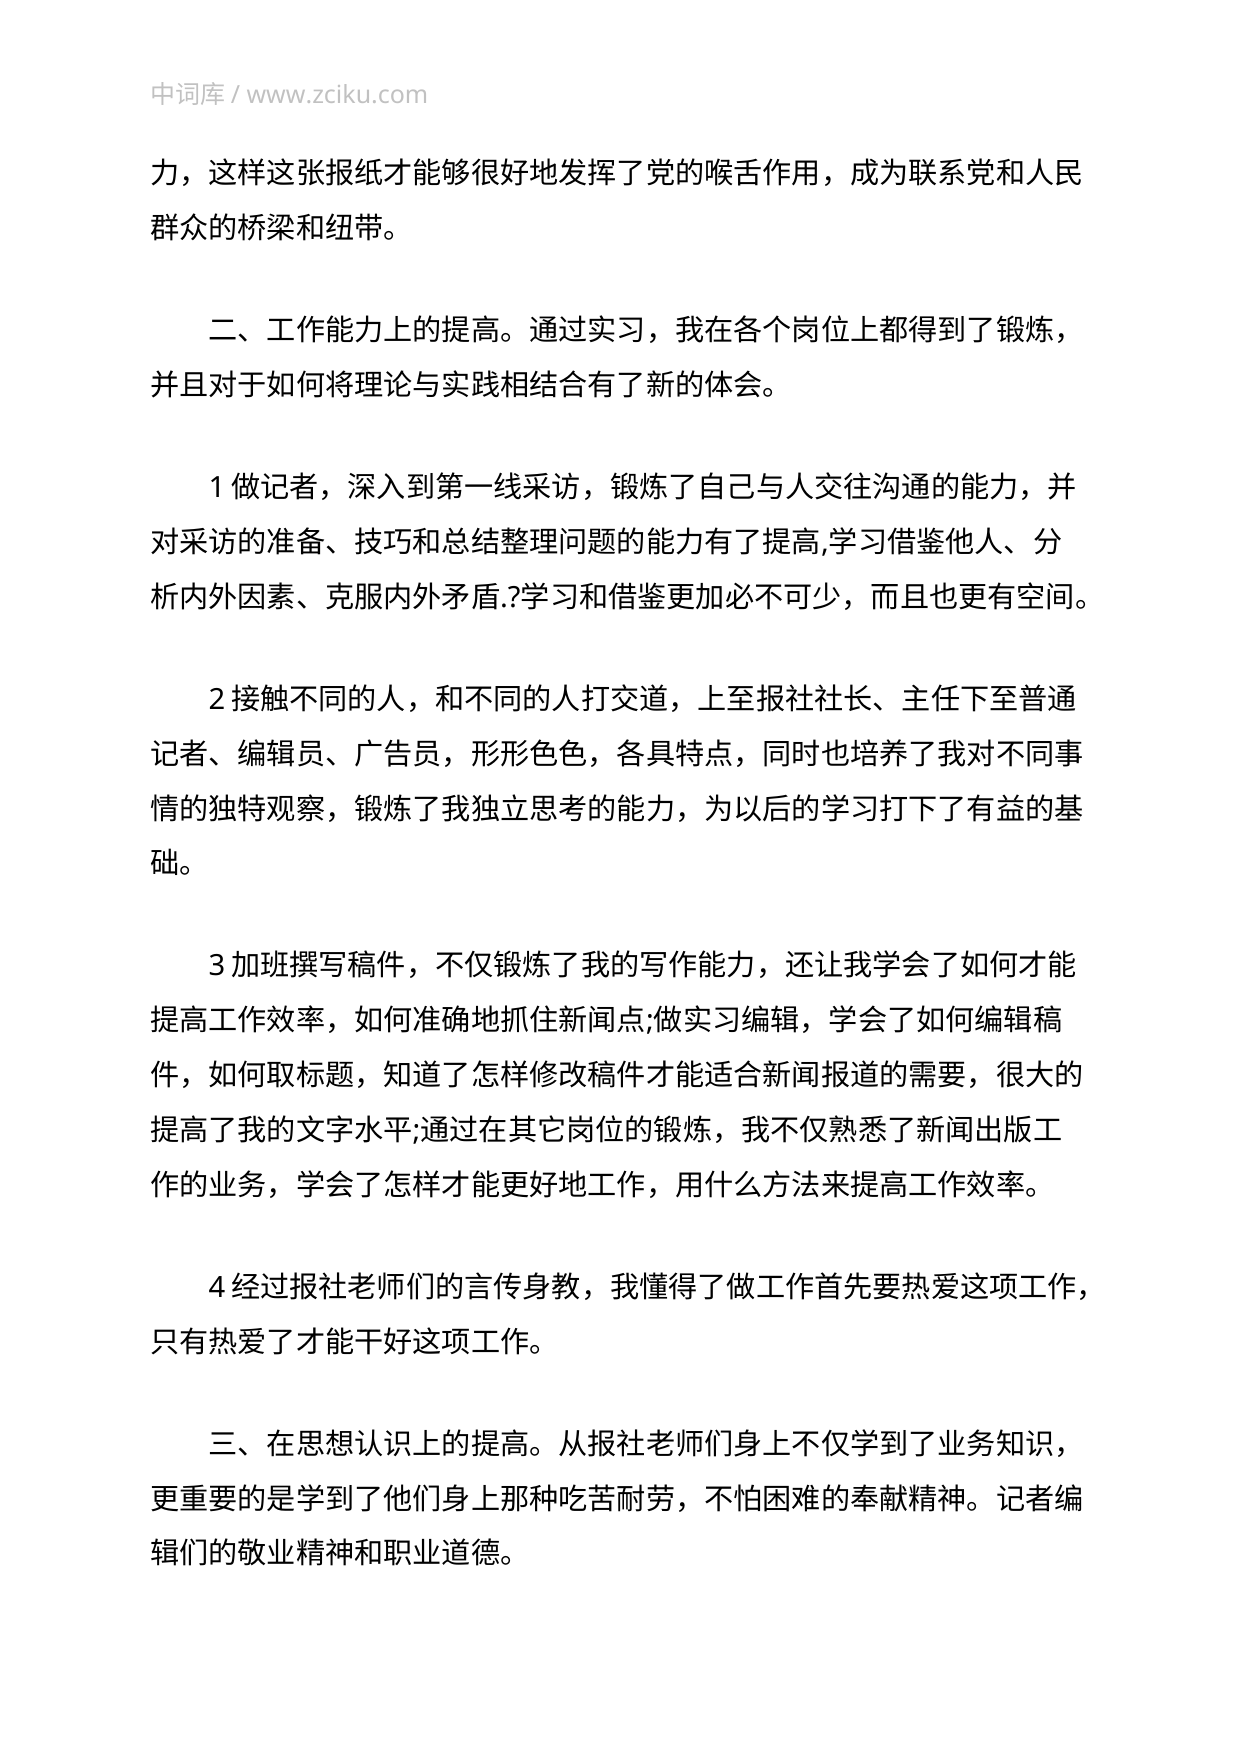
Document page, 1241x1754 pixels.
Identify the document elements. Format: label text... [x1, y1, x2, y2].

text 1做记者，深入到第一线采访，锻炼了自己与人交往沟通的能力，并对采访的准备、技巧和总结整理问题的能力有了提高,学习借鉴他人、分析内外因素、克服内外矛盾.?学习和借鉴更加必不可少，而且也更有空间。 [150, 463, 1090, 616]
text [150, 150, 1090, 247]
text 三、在思想认识上的提高。从报社老师们身上不仅学到了业务知识，更重要的是学到了他们身上那种吃苦耐劳，不怕困难的奉献精神。记者编辑们的敬业精神和职业道德。 [150, 1420, 1090, 1572]
text 3加班撰写稿件，不仅锻炼了我的写作能力，还让我学会了如何才能提高工作效率，如何准确地抓住新闻点;做实习编辑，学会了如何编辑稿件，如何取标题，知道了怎样修改稿件才能适合新闻报道的需要，很大的提高了我的文字水平;通过在其它岗位的锻炼，我不仅熟悉了新闻出版工作的业务，学会了怎样才能更好地工作，用什么方法来提高工作效率。 [150, 942, 1090, 1204]
text 二、工作能力上的提高。通过实习，我在各个岗位上都得到了锻炼，并且对于如何将理论与实践相结合有了新的体会。 [150, 307, 1090, 404]
text 4经过报社老师们的言传身教，我懂得了做工作首先要热爱这项工作，只有热爱了才能干好这项工作。 [150, 1263, 1090, 1361]
text 2接触不同的人，和不同的人打交道，上至报社社长、主任下至普通记者、编辑员、广告员，形形色色，各具特点，同时也培养了我对不同事情的独特观察，锻炼了我独立思考的能力，为以后的学习打下了有益的基础。 [150, 675, 1090, 882]
